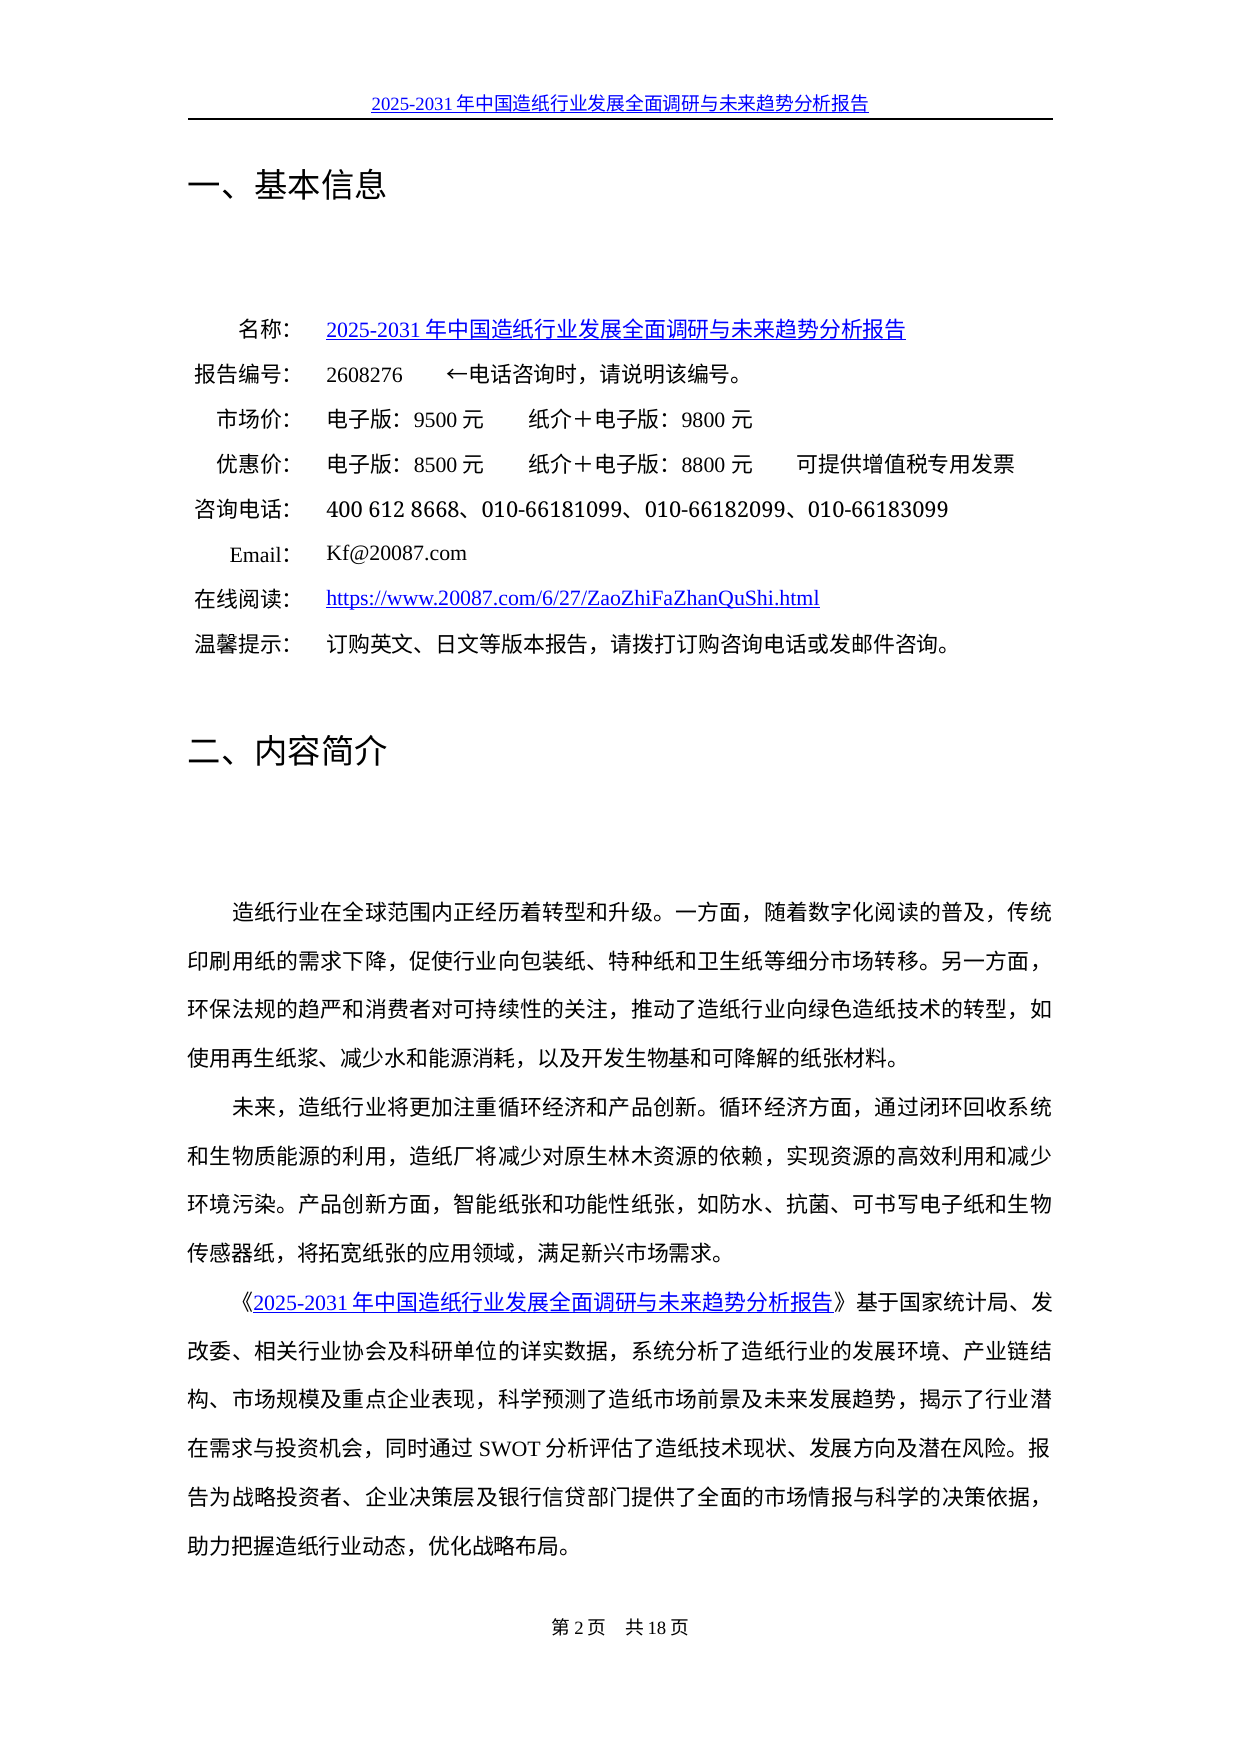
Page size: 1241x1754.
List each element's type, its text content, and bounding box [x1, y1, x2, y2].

table_header 2025-2031年中国造纸行业发展全面调研与未来趋势分析报告 [315, 312, 1073, 357]
table_cell 订购英文、日文等版本报告，请拨打订购咨询电话或发邮件咨询。 [315, 627, 1073, 672]
table_cell Email： [167, 537, 315, 582]
table_cell [315, 582, 1073, 627]
table_cell 电子版：9500 元 纸介＋电子版：9800 元 [315, 402, 1073, 447]
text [187, 894, 1053, 1561]
table_header 名称： [167, 312, 315, 357]
title 二、内容简介 [187, 717, 1053, 782]
table_cell Kf@20087.com [315, 537, 1073, 582]
table_cell 电子版：8500 元 纸介＋电子版：8800 元 可提供增值税专用发票 [315, 447, 1073, 492]
title 一、基本信息 [187, 150, 1053, 215]
table_cell 温馨提示： [167, 627, 315, 672]
table_cell 在线阅读： [167, 582, 315, 627]
table_cell 优惠价： [167, 447, 315, 492]
table_cell 2608276 ←电话咨询时，请说明该编号。 [315, 357, 1073, 402]
table_cell 咨询电话： [167, 492, 315, 537]
table_cell 400 612 8668、010-66181099、010-66182099、010-66183099 [315, 492, 1073, 537]
table_cell 市场价： [167, 402, 315, 447]
table_cell 报告编号： [167, 357, 315, 402]
